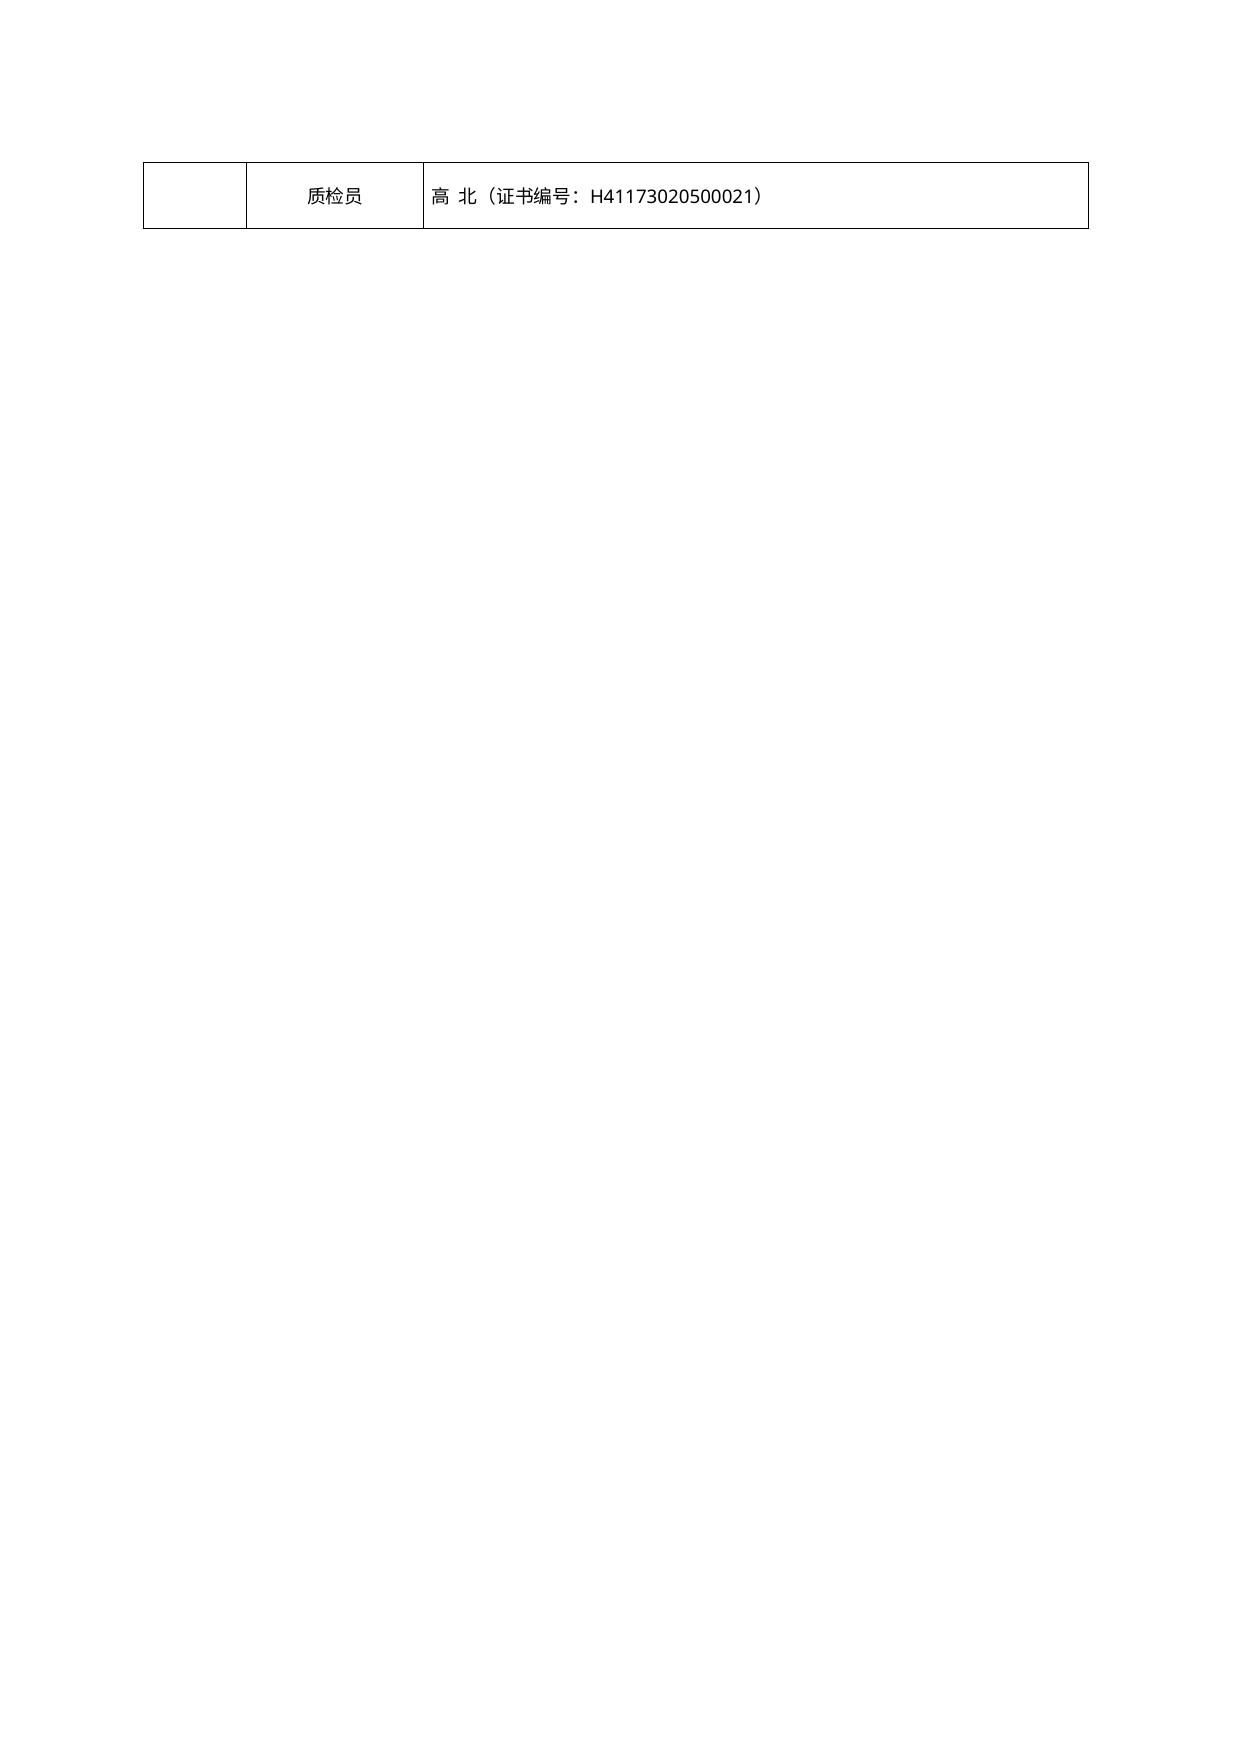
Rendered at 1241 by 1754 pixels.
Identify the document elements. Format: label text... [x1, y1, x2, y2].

table_cell 质检员 [247, 163, 423, 228]
table_cell 高 北（证书编号：H41173020500021） [424, 163, 1088, 228]
